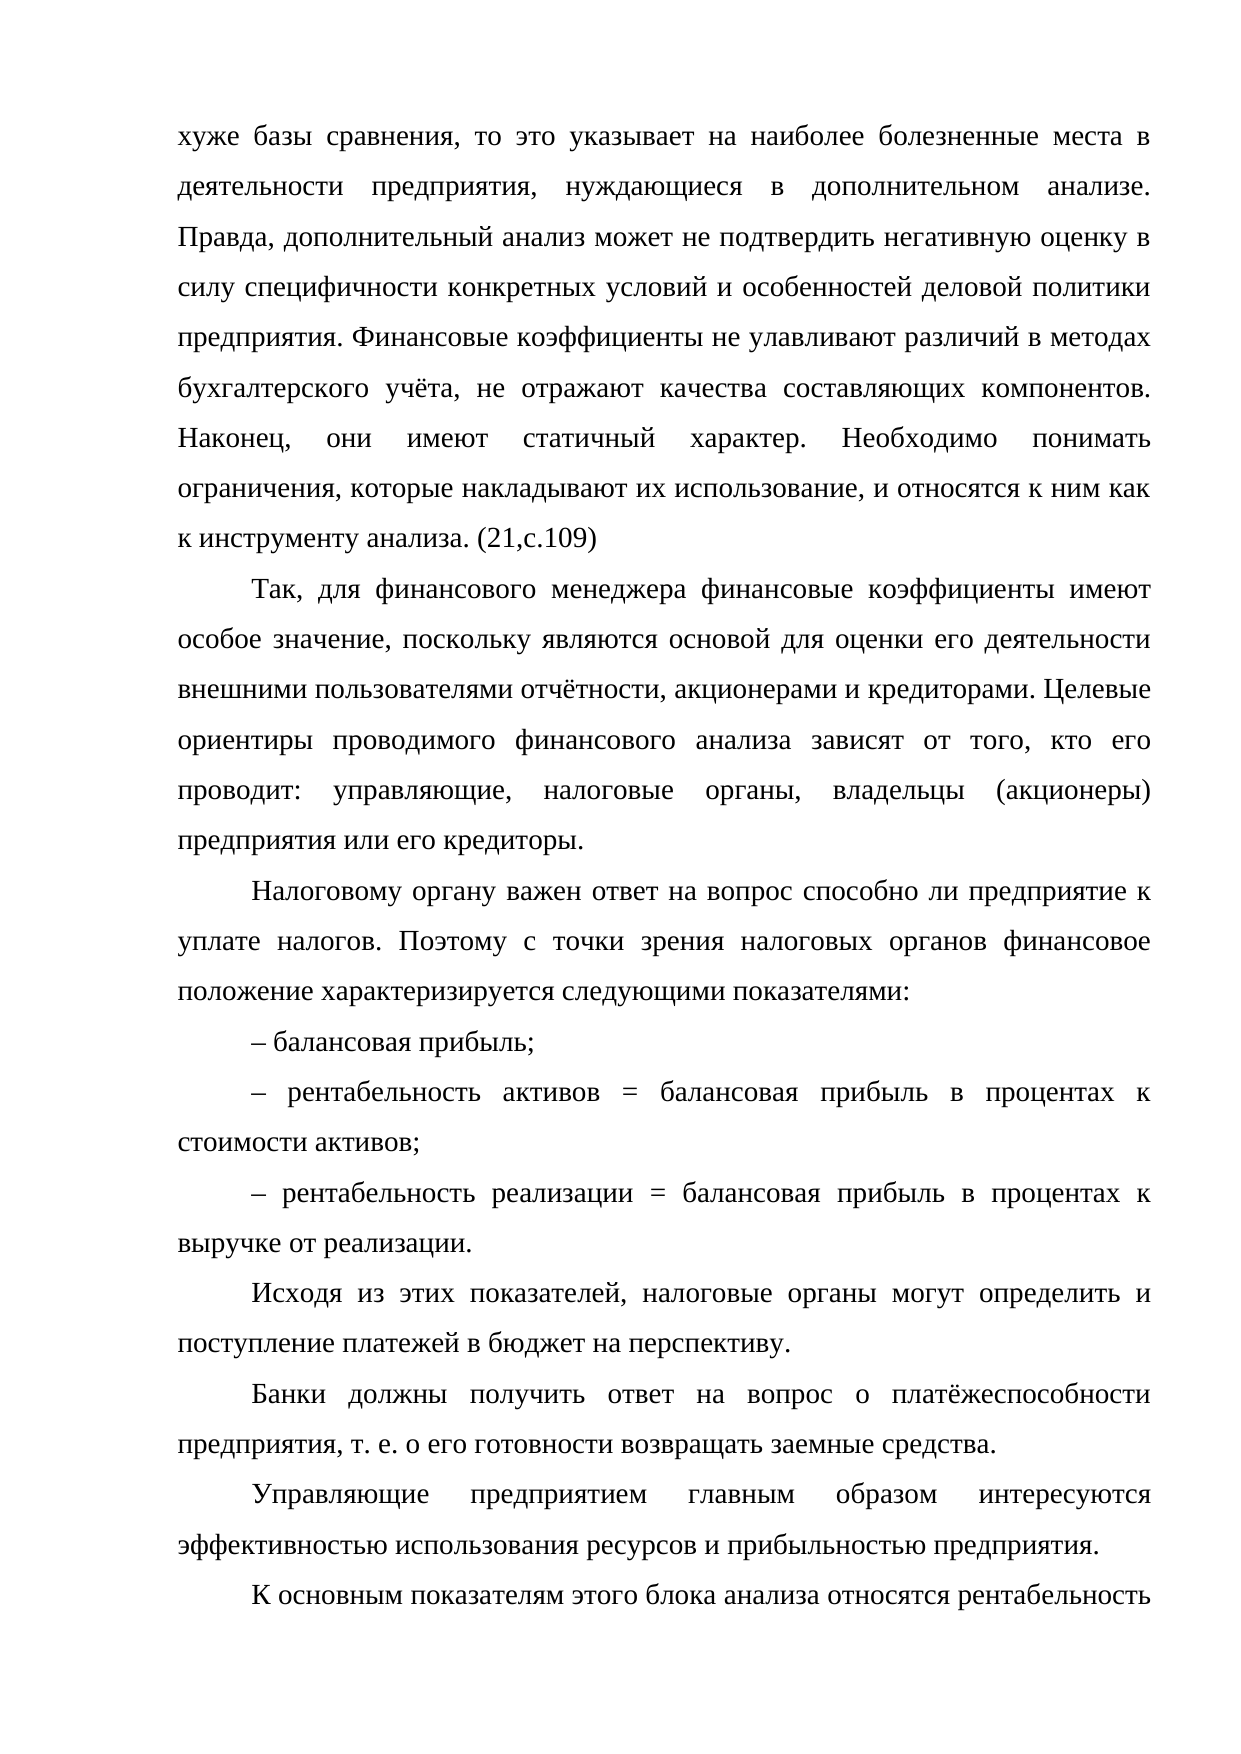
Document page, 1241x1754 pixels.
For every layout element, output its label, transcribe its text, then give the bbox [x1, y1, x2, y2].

text Исходя из этих показателей, налоговые органы могут определить и поступление платежей в бюджет на перспективу. [177, 1275, 1152, 1359]
text – рентабельность активов = балансовая прибыль в процентах к стоимости активов; [177, 1074, 1152, 1158]
text Банки должны получить ответ на вопрос о платёжеспособности предприятия, т. е. о его готовности возвращать заемные средства. [177, 1376, 1152, 1460]
text Налоговому органу важен ответ на вопрос способно ли предприятие к уплате налогов. Поэтому с точки зрения налоговых органов финансовое положение характеризируется следующими показателями: [177, 873, 1152, 1007]
text – рентабельность реализации = балансовая прибыль в процентах к выручке от реализации. [177, 1175, 1152, 1258]
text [177, 118, 1152, 554]
text – балансовая прибыль; [177, 1024, 1152, 1057]
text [177, 1577, 1152, 1611]
text Управляющие предприятием главным образом интересуются эффективностью использования ресурсов и прибыльностью предприятия. [177, 1477, 1152, 1560]
text Так, для финансового менеджера финансовые коэффициенты имеют особое значение, поскольку являются основой для оценки его деятельности внешними пользователями отчётности, акционерами и кредиторами. Целевые ориентиры проводимого финансового анализа зависят от того, кто его проводит: управляющие, налоговые органы, владельцы (акционеры) предприятия или его кредиторы. [177, 571, 1152, 856]
